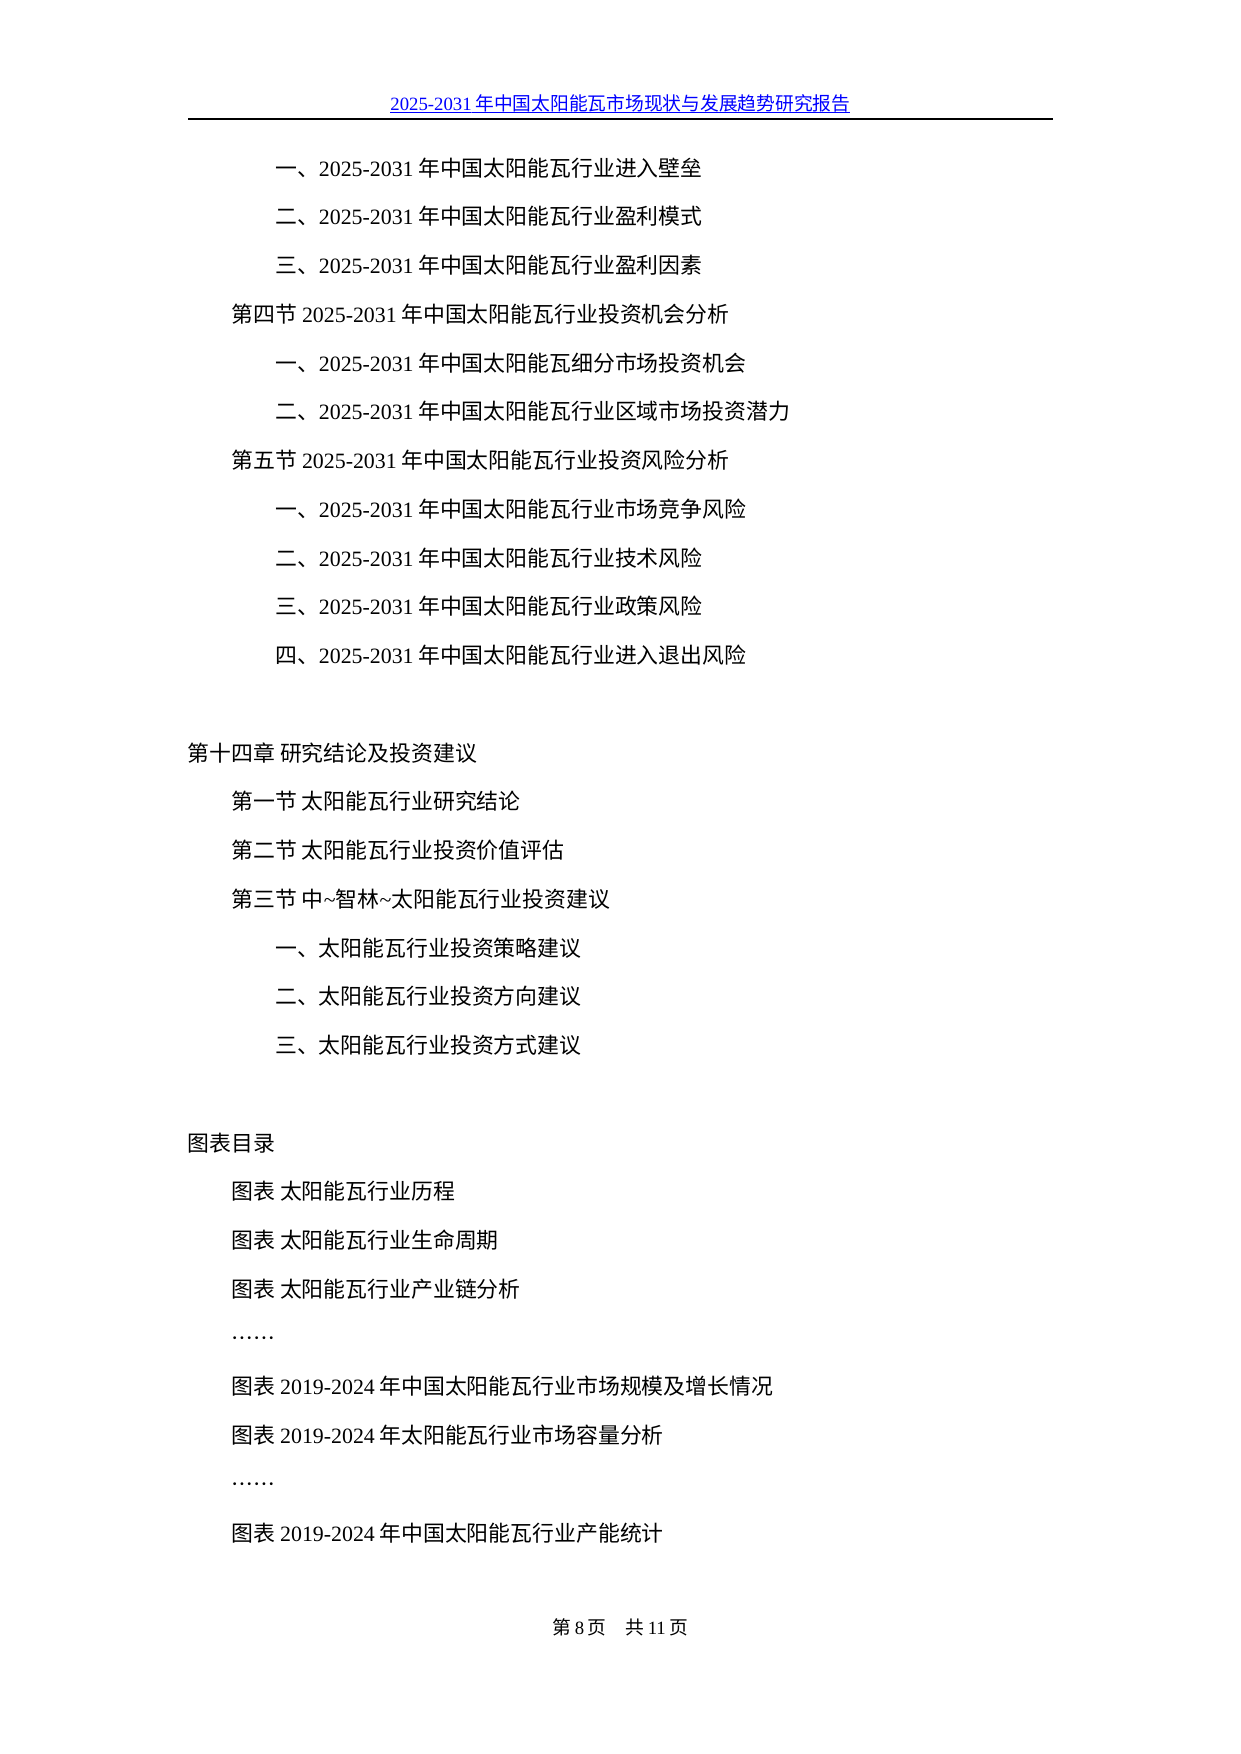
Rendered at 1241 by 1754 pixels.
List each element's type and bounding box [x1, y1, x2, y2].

text [187, 150, 1053, 1548]
